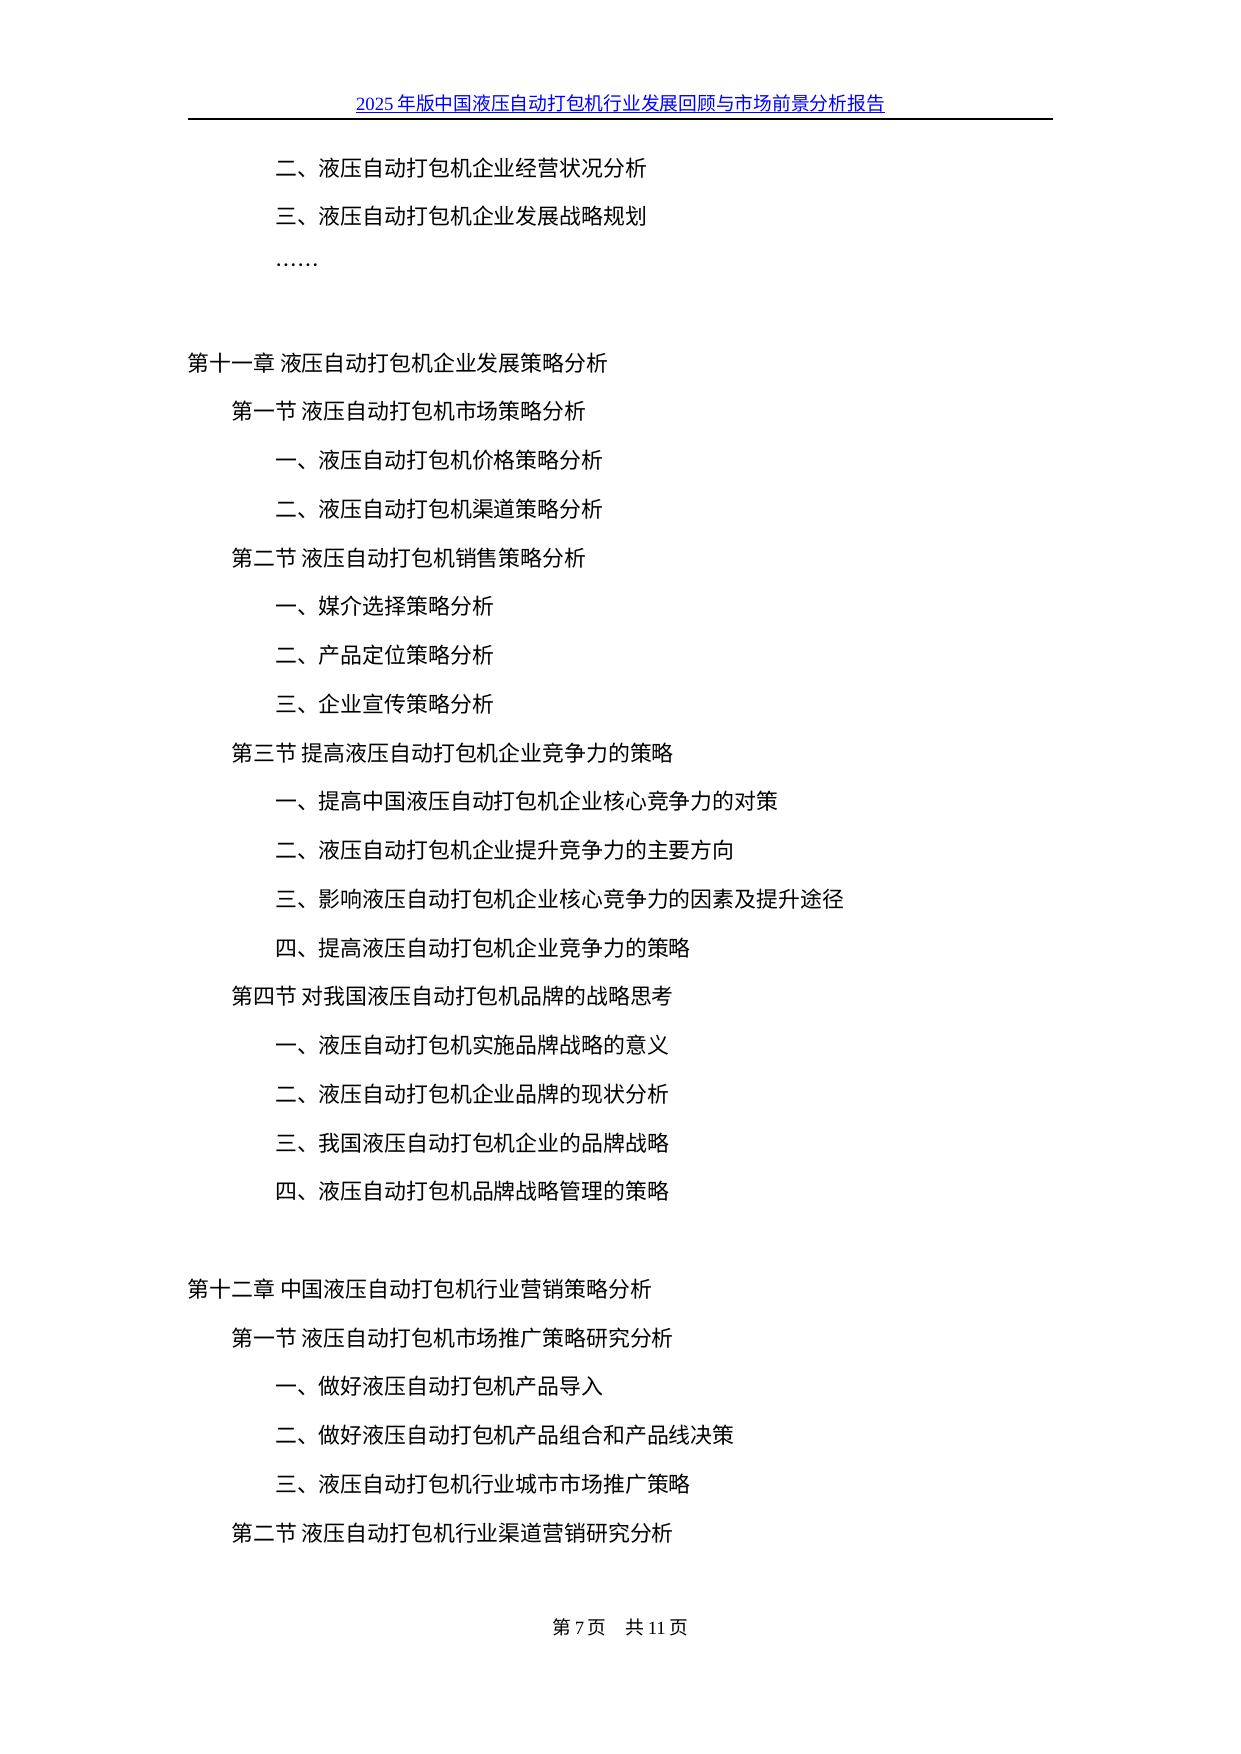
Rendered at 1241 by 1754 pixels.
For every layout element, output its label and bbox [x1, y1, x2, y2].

text [187, 150, 1053, 1548]
